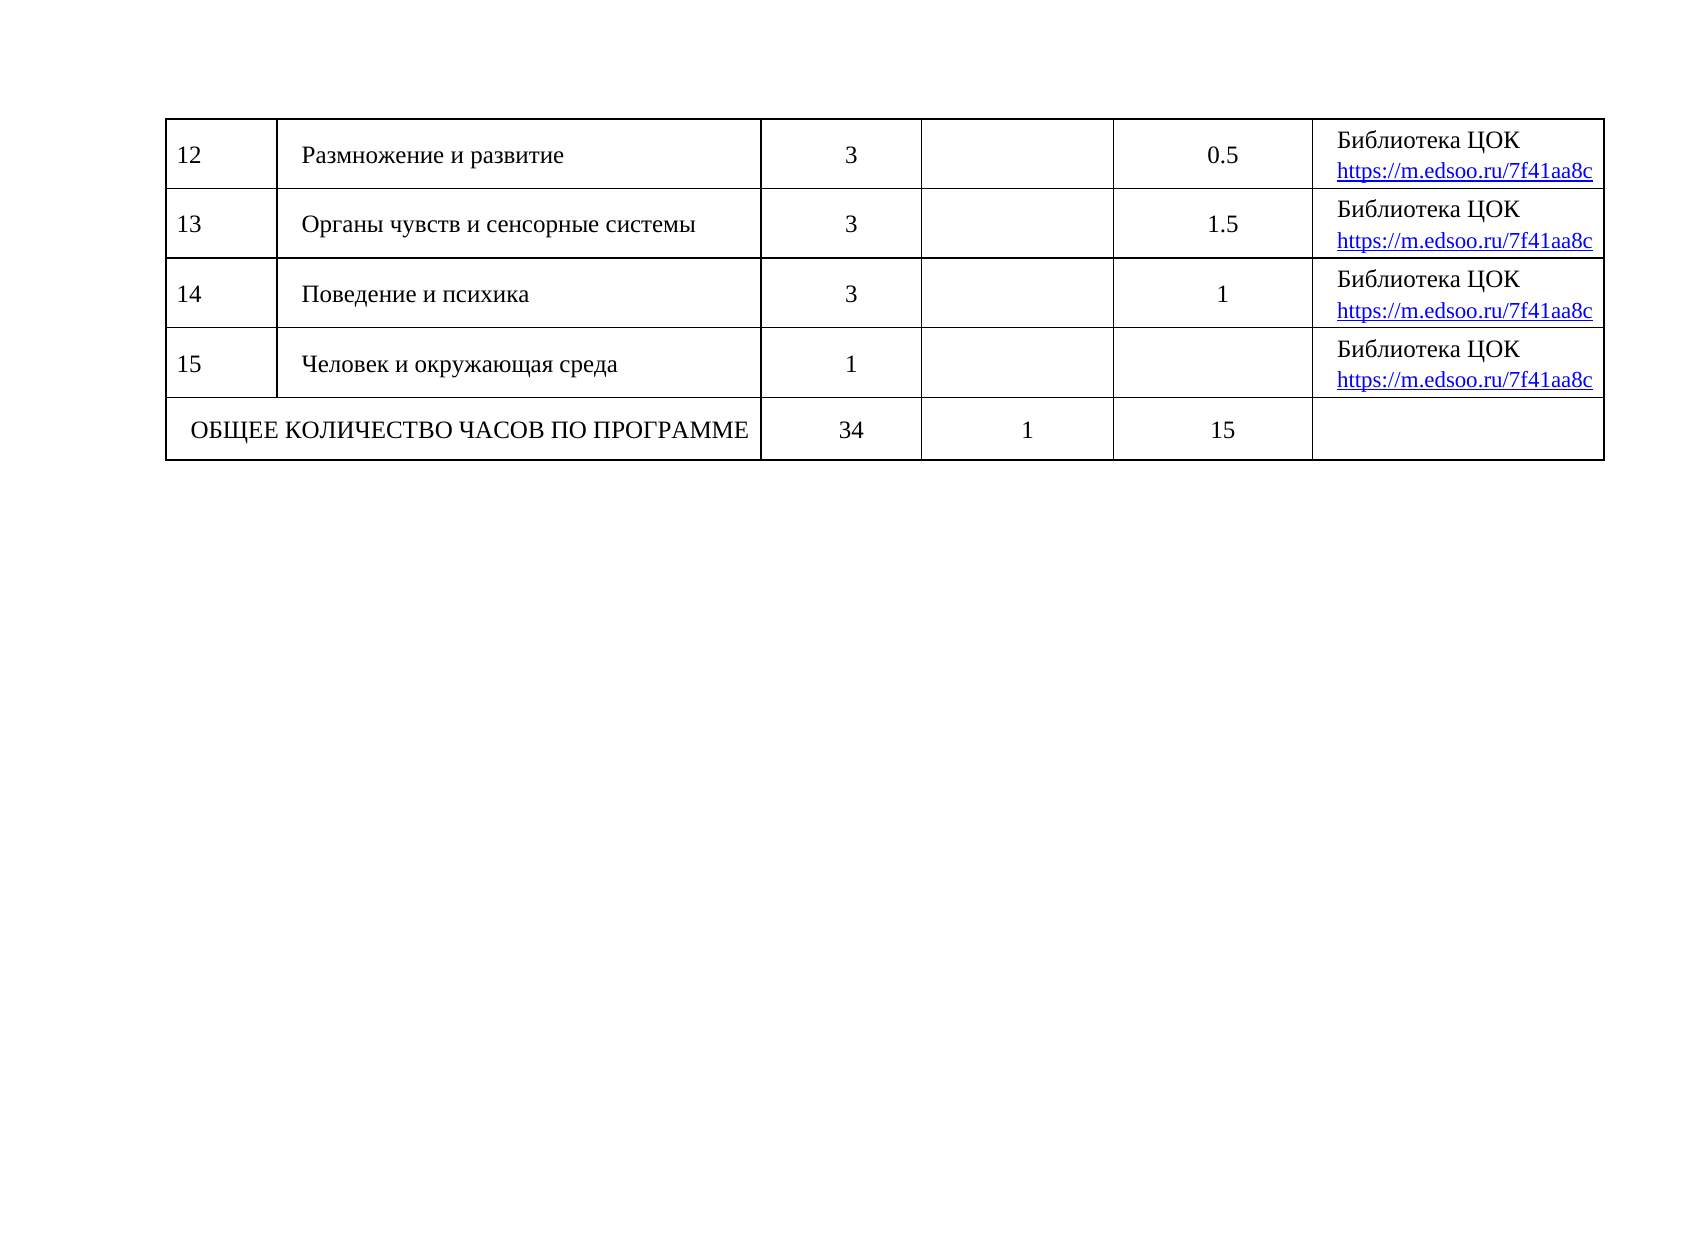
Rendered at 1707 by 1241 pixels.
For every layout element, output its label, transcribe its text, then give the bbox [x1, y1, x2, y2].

table_cell 3 [762, 189, 921, 257]
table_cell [1313, 120, 1603, 188]
table_cell 3 [762, 120, 921, 188]
table_cell 0.5 [1114, 120, 1312, 188]
table_cell 15 [1114, 398, 1312, 459]
table_cell 1 [762, 328, 921, 396]
table_cell 12 [167, 120, 276, 188]
table_cell [1313, 398, 1603, 459]
table_cell [1114, 328, 1312, 396]
table_cell Библиотека ЦОК https://m.edsoo.ru/7f41aa8c [1313, 259, 1603, 327]
table_cell 14 [167, 259, 276, 327]
table_cell [922, 120, 1113, 188]
table_cell 1 [1114, 259, 1312, 327]
table_cell 34 [762, 398, 921, 459]
table_cell 15 [167, 328, 276, 396]
table_cell 1 [922, 398, 1113, 459]
table_cell [922, 189, 1113, 257]
table_cell 3 [762, 259, 921, 327]
table_cell Размножение и развитие [278, 120, 760, 188]
table_cell Поведение и психика [278, 259, 760, 327]
table_cell [922, 328, 1113, 396]
table_cell 13 [167, 189, 276, 257]
table_cell ОБЩЕЕ КОЛИЧЕСТВО ЧАСОВ ПО ПРОГРАММЕ [167, 398, 760, 459]
table_cell Человек и окружающая среда [278, 328, 760, 396]
table_cell 1.5 [1114, 189, 1312, 257]
table_cell [922, 259, 1113, 327]
table_cell Библиотека ЦОК https://m.edsoo.ru/7f41aa8c [1313, 328, 1603, 396]
table_cell Органы чувств и сенсорные системы [278, 189, 760, 257]
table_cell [1313, 189, 1603, 257]
